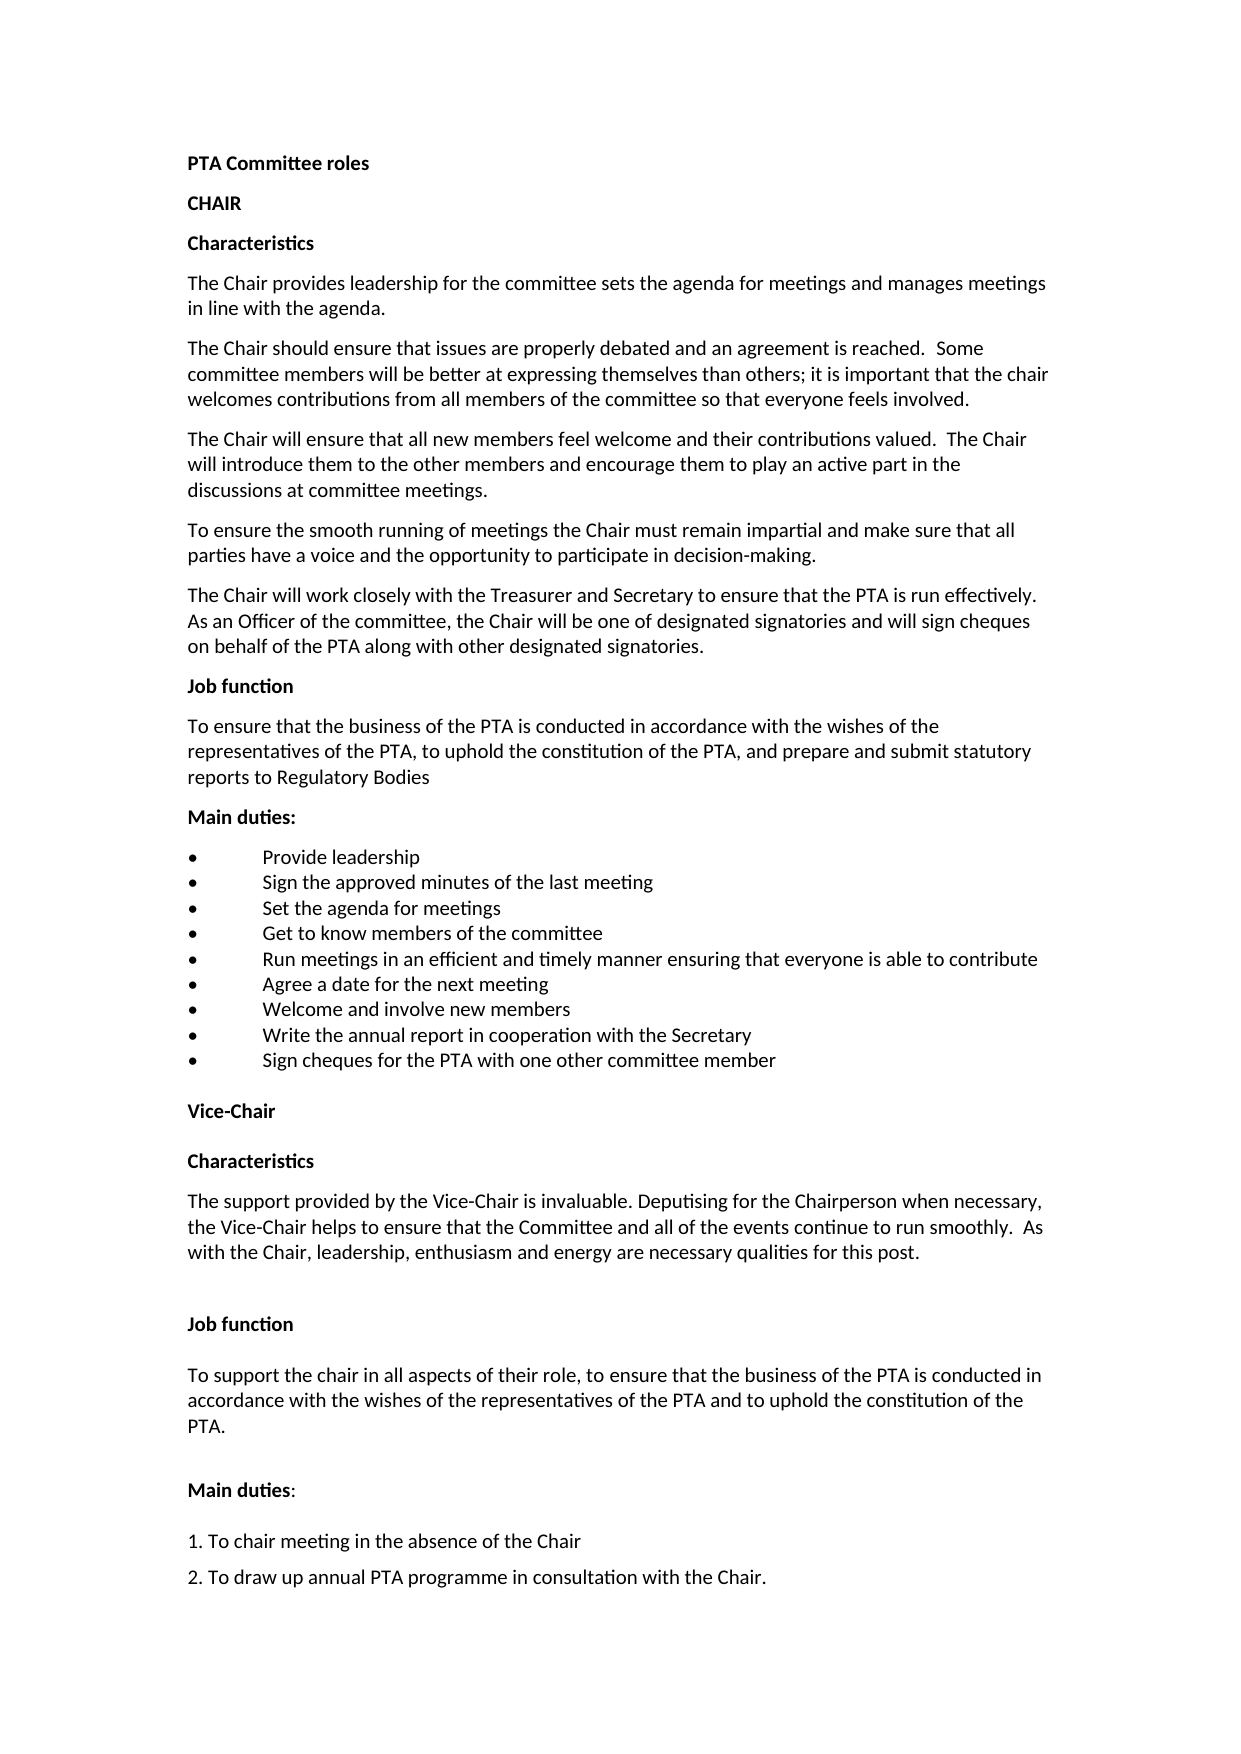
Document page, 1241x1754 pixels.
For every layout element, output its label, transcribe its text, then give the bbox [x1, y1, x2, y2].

text The Chair provides leadership for the committee sets the agenda for meetings and manages meetings in line with the agenda. [187, 270, 1053, 321]
list Set the agenda for meetings [187, 895, 1053, 920]
text The Chair will work closely with the Treasurer and Secretary to ensure that the PTA is run effectively. As an Officer of the committee, the Chair will be one of designated signatories and will sign cheques on behalf of the PTA along with other designated signatories. [187, 582, 1053, 659]
list Agree a date for the next meeting [187, 971, 1053, 997]
text CHAIR [187, 190, 1053, 215]
text To ensure the smooth running of meetings the Chair must remain impartial and make sure that all parties have a voice and the opportunity to participate in decision-making. [187, 517, 1053, 568]
list Write the annual report in cooperation with the Secretary [187, 1022, 1053, 1047]
text The Chair will ensure that all new members feel welcome and their contributions valued. The Chair will introduce them to the other members and encourage them to play an active part in the discussions at committee meetings. [187, 426, 1053, 502]
text 2. To draw up annual PTA programme in consultation with the Chair. [187, 1564, 1053, 1589]
text Vice-Chair [187, 1098, 1053, 1124]
text The support provided by the Vice-Chair is invaluable. Deputising for the Chairperson when necessary, the Vice-Chair helps to ensure that the Committee and all of the events continue to run smoothly. As with the Chair, leadership, enthusiasm and energy are necessary qualities for this post. [187, 1189, 1053, 1265]
list Get to know members of the committee [187, 920, 1053, 946]
list Run meetings in an efficient and timely manner ensuring that everyone is able to contribute [187, 946, 1053, 971]
text Characteristics [187, 230, 1053, 255]
text Job function To support the chair in all aspects of their role, to ensure that the business of the PTA is conducted in accordance with the wishes of the representatives of the PTA and to uphold the constitution of the PTA. [187, 1311, 1053, 1467]
text Main duties: [187, 804, 1053, 829]
text The Chair should ensure that issues are properly debated and an agreement is reached. Some committee members will be better at expressing themselves than others; it is important that the chair welcomes contributions from all members of the committee so that everyone feels involved. [187, 335, 1053, 412]
list Sign the approved minutes of the last meeting [187, 869, 1053, 895]
text Job function [187, 673, 1053, 699]
text Main duties: 1. To chair meeting in the absence of the Chair [187, 1477, 1053, 1554]
list Provide leadership [187, 844, 1053, 869]
list Sign cheques for the PTA with one other committee member [187, 1047, 1053, 1073]
text Characteristics [187, 1149, 1053, 1174]
text To ensure that the business of the PTA is conducted in accordance with the wishes of the representatives of the PTA, to uphold the constitution of the PTA, and prepare and submit statutory reports to Regulatory Bodies [187, 713, 1053, 789]
text PTA Committee roles [187, 150, 1053, 175]
list Welcome and involve new members [187, 997, 1053, 1022]
